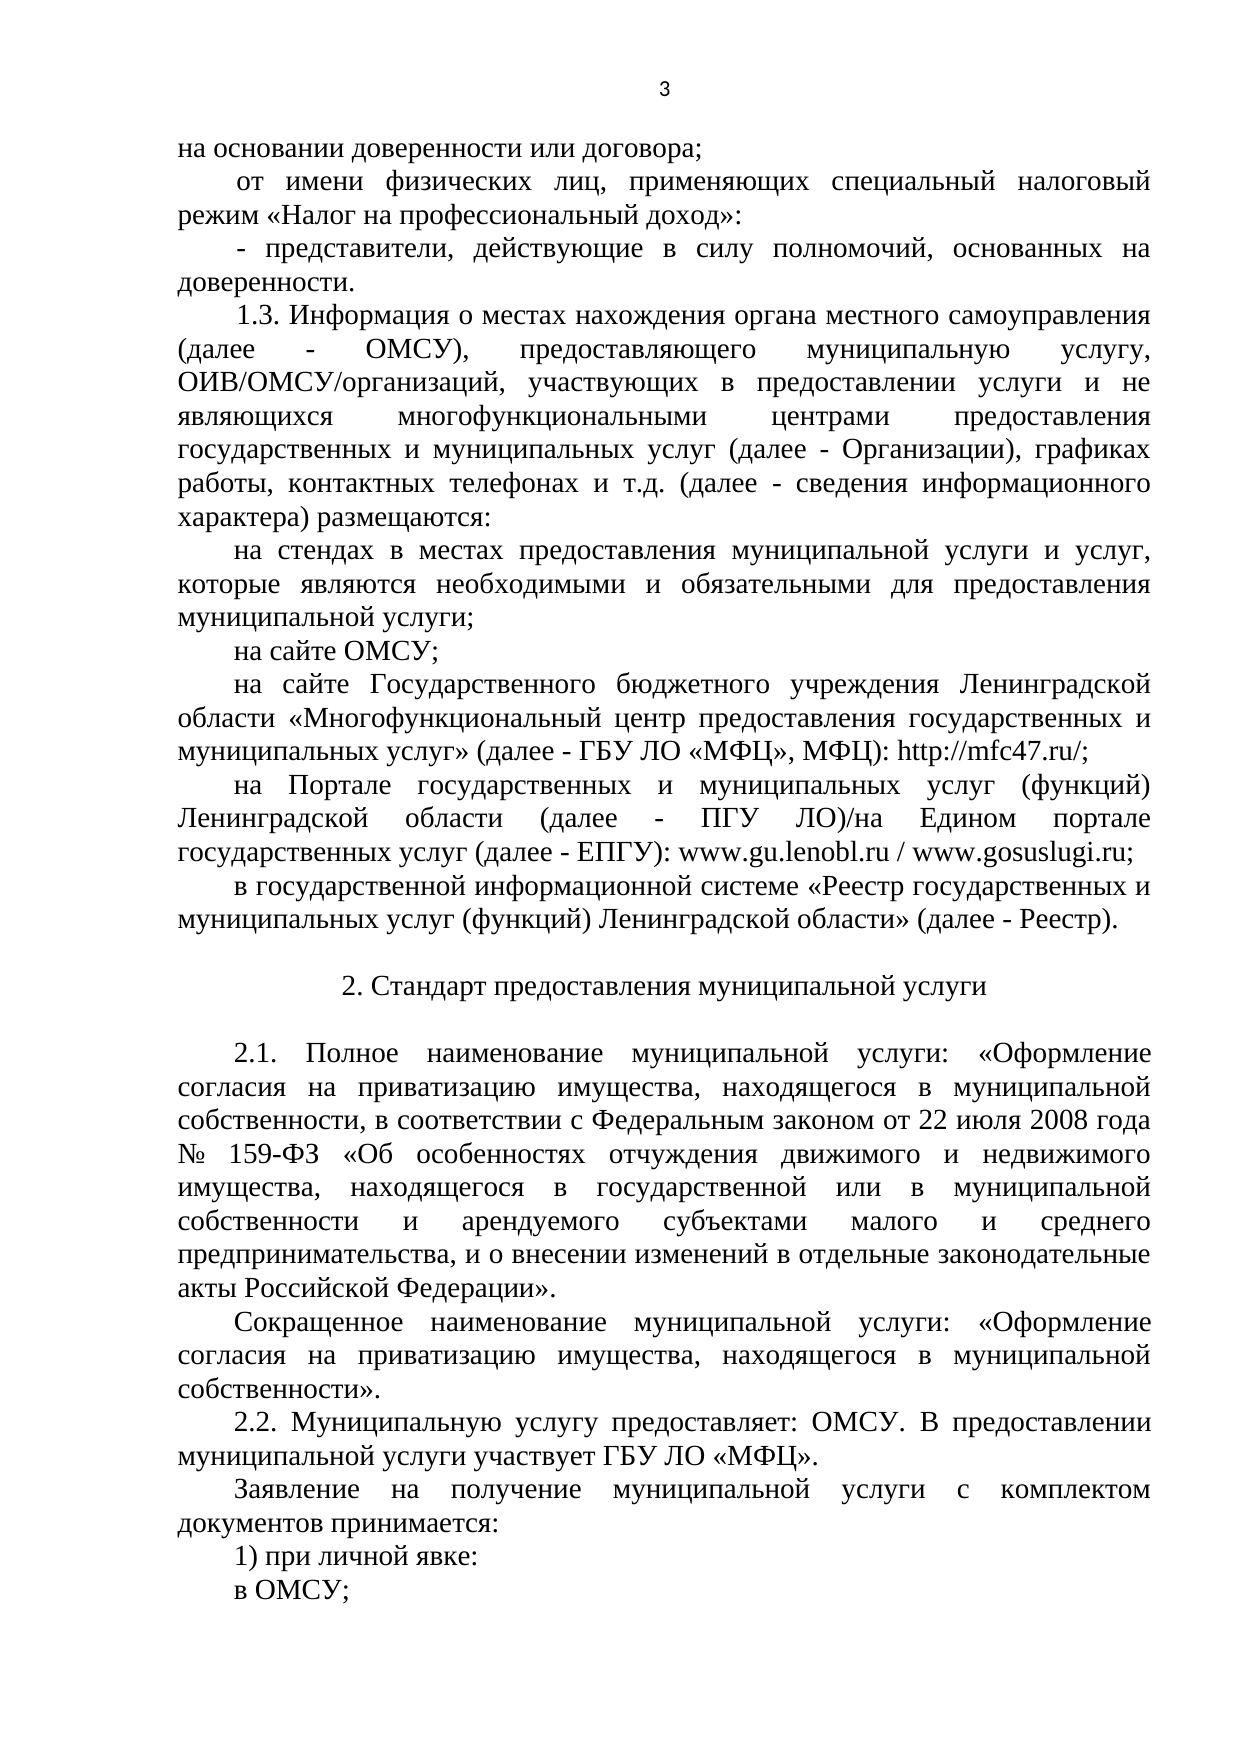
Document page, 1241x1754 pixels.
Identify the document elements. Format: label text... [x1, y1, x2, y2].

text 1.3. Информация о местах нахождения органа местного самоуправления (далее - ОМСУ), предоставляющего муниципальную услугу, ОИВ/ОМСУ/организаций, участвующих в предоставлении услуги и не являющихся многофункциональными центрами предоставления государственных и муниципальных услуг (далее - Организации), графиках работы, контактных телефонах и т.д. (далее - сведения информационного характера) размещаются: [177, 297, 1152, 532]
text в государственной информационной системе «Реестр государственных и муниципальных услуг (функций) Ленинградской области» (далее - Реестр). [177, 868, 1152, 935]
text 2.1. Полное наименование муниципальной услуги: «Оформление согласия на приватизацию имущества, находящегося в муниципальной собственности, в соответствии с Федеральным законом от 22 июля 2008 года № 159-ФЗ «Об особенностях отчуждения движимого и недвижимого имущества, находящегося в государственной или в муниципальной собственности и арендуемого субъектами малого и среднего предпринимательства, и о внесении изменений в отдельные законодательные акты Российской Федерации». [177, 1035, 1152, 1304]
text Сокращенное наименование муниципальной услуги: «Оформление согласия на приватизацию имущества, находящегося в муниципальной собственности». [177, 1304, 1152, 1404]
text в ОМСУ; [177, 1572, 1152, 1606]
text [177, 130, 1152, 163]
text 2.2. Муниципальную услугу предоставляет: ОМСУ. В предоставлении муниципальной услуги участвует ГБУ ЛО «МФЦ». [177, 1404, 1152, 1471]
text Заявление на получение муниципальной услуги с комплектом документов принимается: [177, 1471, 1152, 1538]
text на стендах в местах предоставления муниципальной услуги и услуг, которые являются необходимыми и обязательными для предоставления муниципальной услуги; [177, 532, 1152, 633]
text от имени физических лиц, применяющих специальный налоговый режим «Налог на профессиональный доход»: [177, 163, 1152, 230]
text - представители, действующие в силу полномочий, основанных на доверенности. [177, 230, 1152, 297]
text 1) при личной явке: [177, 1538, 1152, 1572]
text на сайте Государственного бюджетного учреждения Ленинградской области «Многофункциональный центр предоставления государственных и муниципальных услуг» (далее - ГБУ ЛО «МФЦ», МФЦ): http://mfc47.ru/; [177, 666, 1152, 767]
text на Портале государственных и муниципальных услуг (функций) Ленинградской области (далее - ПГУ ЛО)/на Едином портале государственных услуг (далее - ЕПГУ): www.gu.lenobl.ru / www.gosuslugi.ru; [177, 767, 1152, 868]
text 2. Стандарт предоставления муниципальной услуги [177, 968, 1152, 1002]
text на сайте ОМСУ; [177, 633, 1152, 666]
